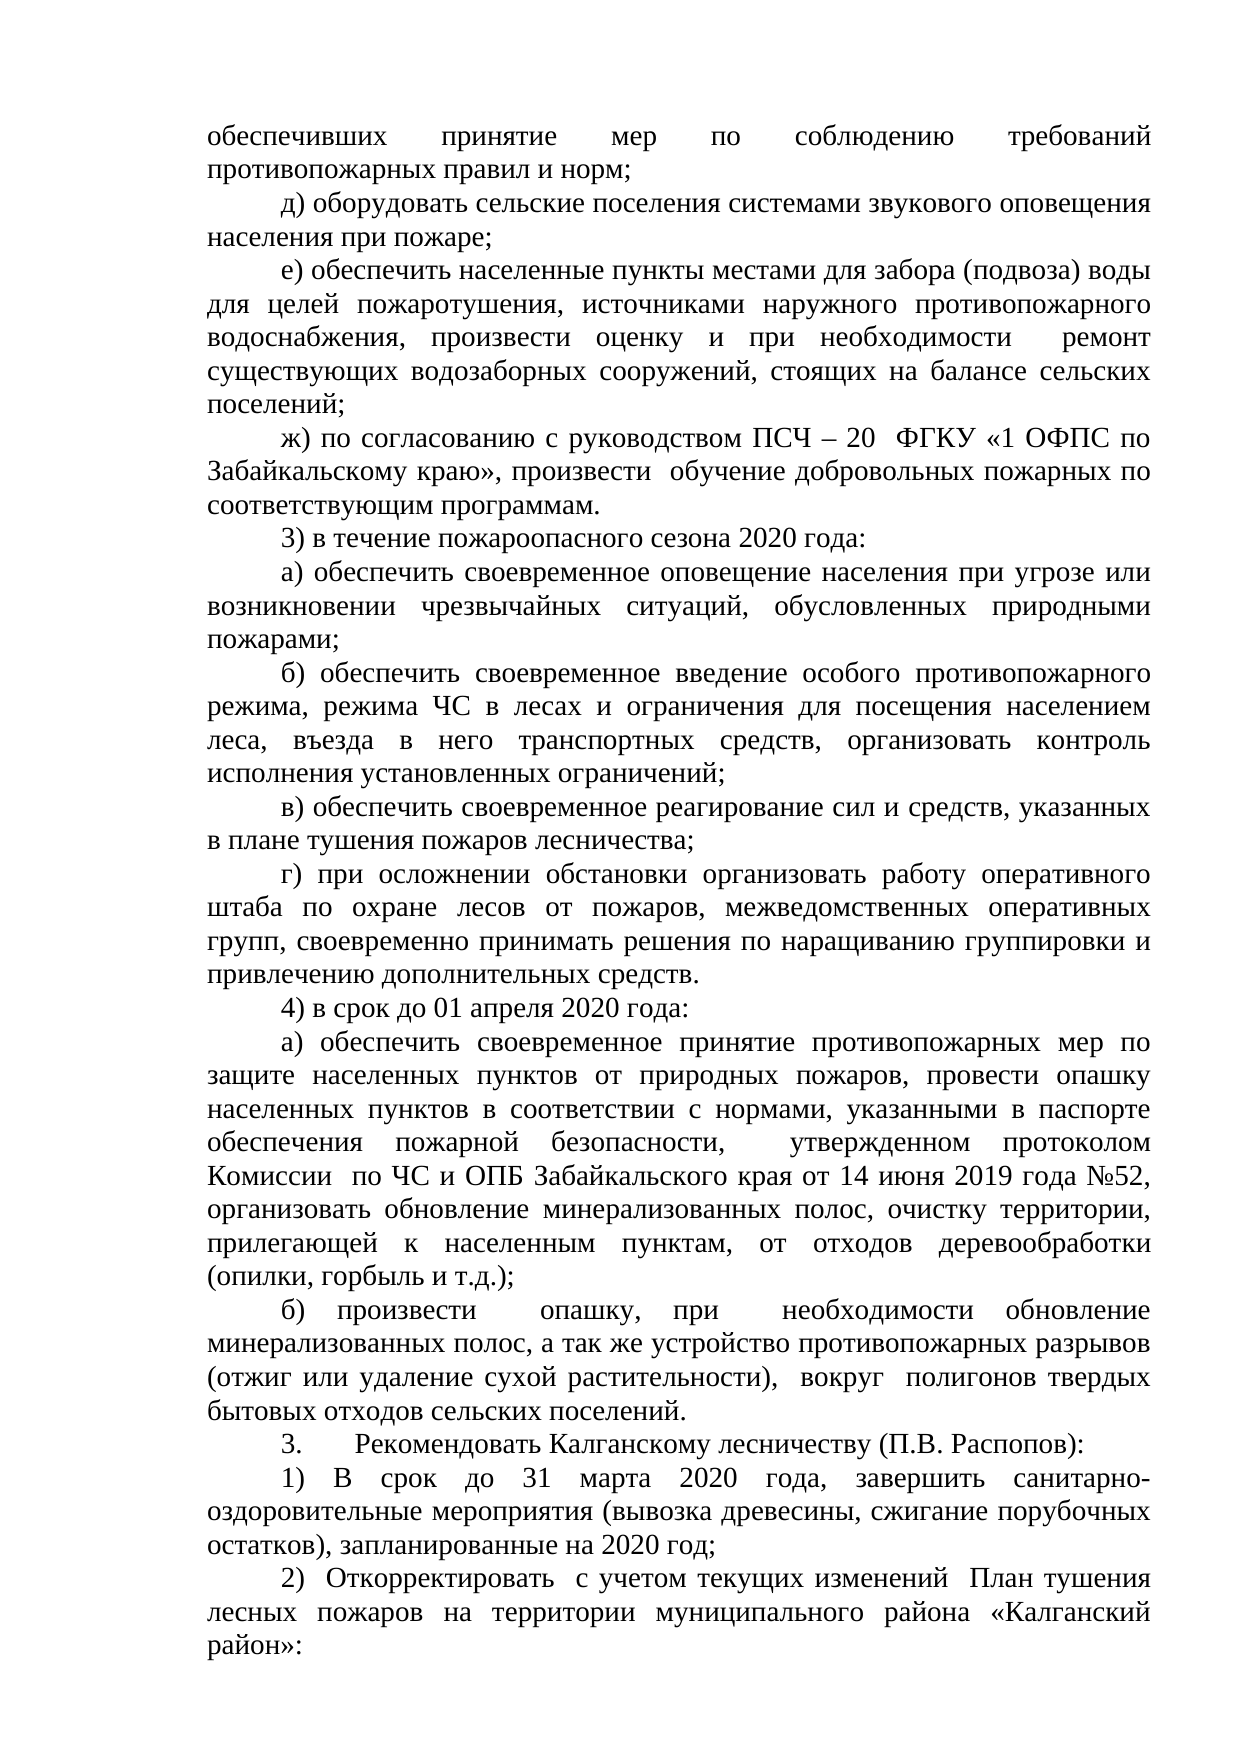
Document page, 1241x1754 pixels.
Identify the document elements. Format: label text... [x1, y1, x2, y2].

text а) обеспечить своевременное принятие противопожарных мер по защите населенных пунктов от природных пожаров, провести опашку населенных пунктов в соответствии с нормами, указанными в паспорте обеспечения пожарной безопасности, утвержденном протоколом Комиссии по ЧС и ОПБ Забайкальского края от 14 июня 2019 года №52, организовать обновление минерализованных полос, очистку территории, прилегающей к населенным пунктам, от отходов деревообработки (опилки, горбыль и т.д.); [207, 1024, 1152, 1292]
text а) обеспечить своевременное оповещение населения при угрозе или возникновении чрезвычайных ситуаций, обусловленных природными пожарами; [207, 554, 1152, 655]
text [207, 118, 1152, 185]
text 3) в течение пожароопасного сезона 2020 года: [207, 521, 1152, 554]
title Рекомендовать Калганскому лесничеству (П.В. Распопов): [207, 1426, 1152, 1460]
text 2) Откорректировать с учетом текущих изменений План тушения лесных пожаров на территории муниципального района «Калганский район»: [207, 1560, 1152, 1661]
text 1) В срок до 31 марта 2020 года, завершить санитарно-оздоровительные мероприятия (вывозка древесины, сжигание порубочных остатков), запланированные на 2020 год; [207, 1460, 1152, 1560]
text б) произвести опашку, при необходимости обновление минерализованных полос, а так же устройство противопожарных разрывов (отжиг или удаление сухой растительности), вокруг полигонов твердых бытовых отходов сельских поселений. [207, 1292, 1152, 1426]
text 4) в срок до 01 апреля 2020 года: [207, 990, 1152, 1024]
text е) обеспечить населенные пункты местами для забора (подвоза) воды для целей пожаротушения, источниками наружного противопожарного водоснабжения, произвести оценку и при необходимости ремонт существующих водозаборных сооружений, стоящих на балансе сельских поселений; [207, 252, 1152, 420]
text в) обеспечить своевременное реагирование сил и средств, указанных в плане тушения пожаров лесничества; [207, 789, 1152, 856]
text г) при осложнении обстановки организовать работу оперативного штаба по охране лесов от пожаров, межведомственных оперативных групп, своевременно принимать решения по наращиванию группировки и привлечению дополнительных средств. [207, 856, 1152, 990]
text д) оборудовать сельские поселения системами звукового оповещения населения при пожаре; [207, 185, 1152, 252]
text б) обеспечить своевременное введение особого противопожарного режима, режима ЧС в лесах и ограничения для посещения населением леса, въезда в него транспортных средств, организовать контроль исполнения установленных ограничений; [207, 655, 1152, 789]
text ж) по согласованию с руководством ПСЧ – 20 ФГКУ «1 ОФПС по Забайкальскому краю», произвести обучение добровольных пожарных по соответствующим программам. [207, 420, 1152, 521]
